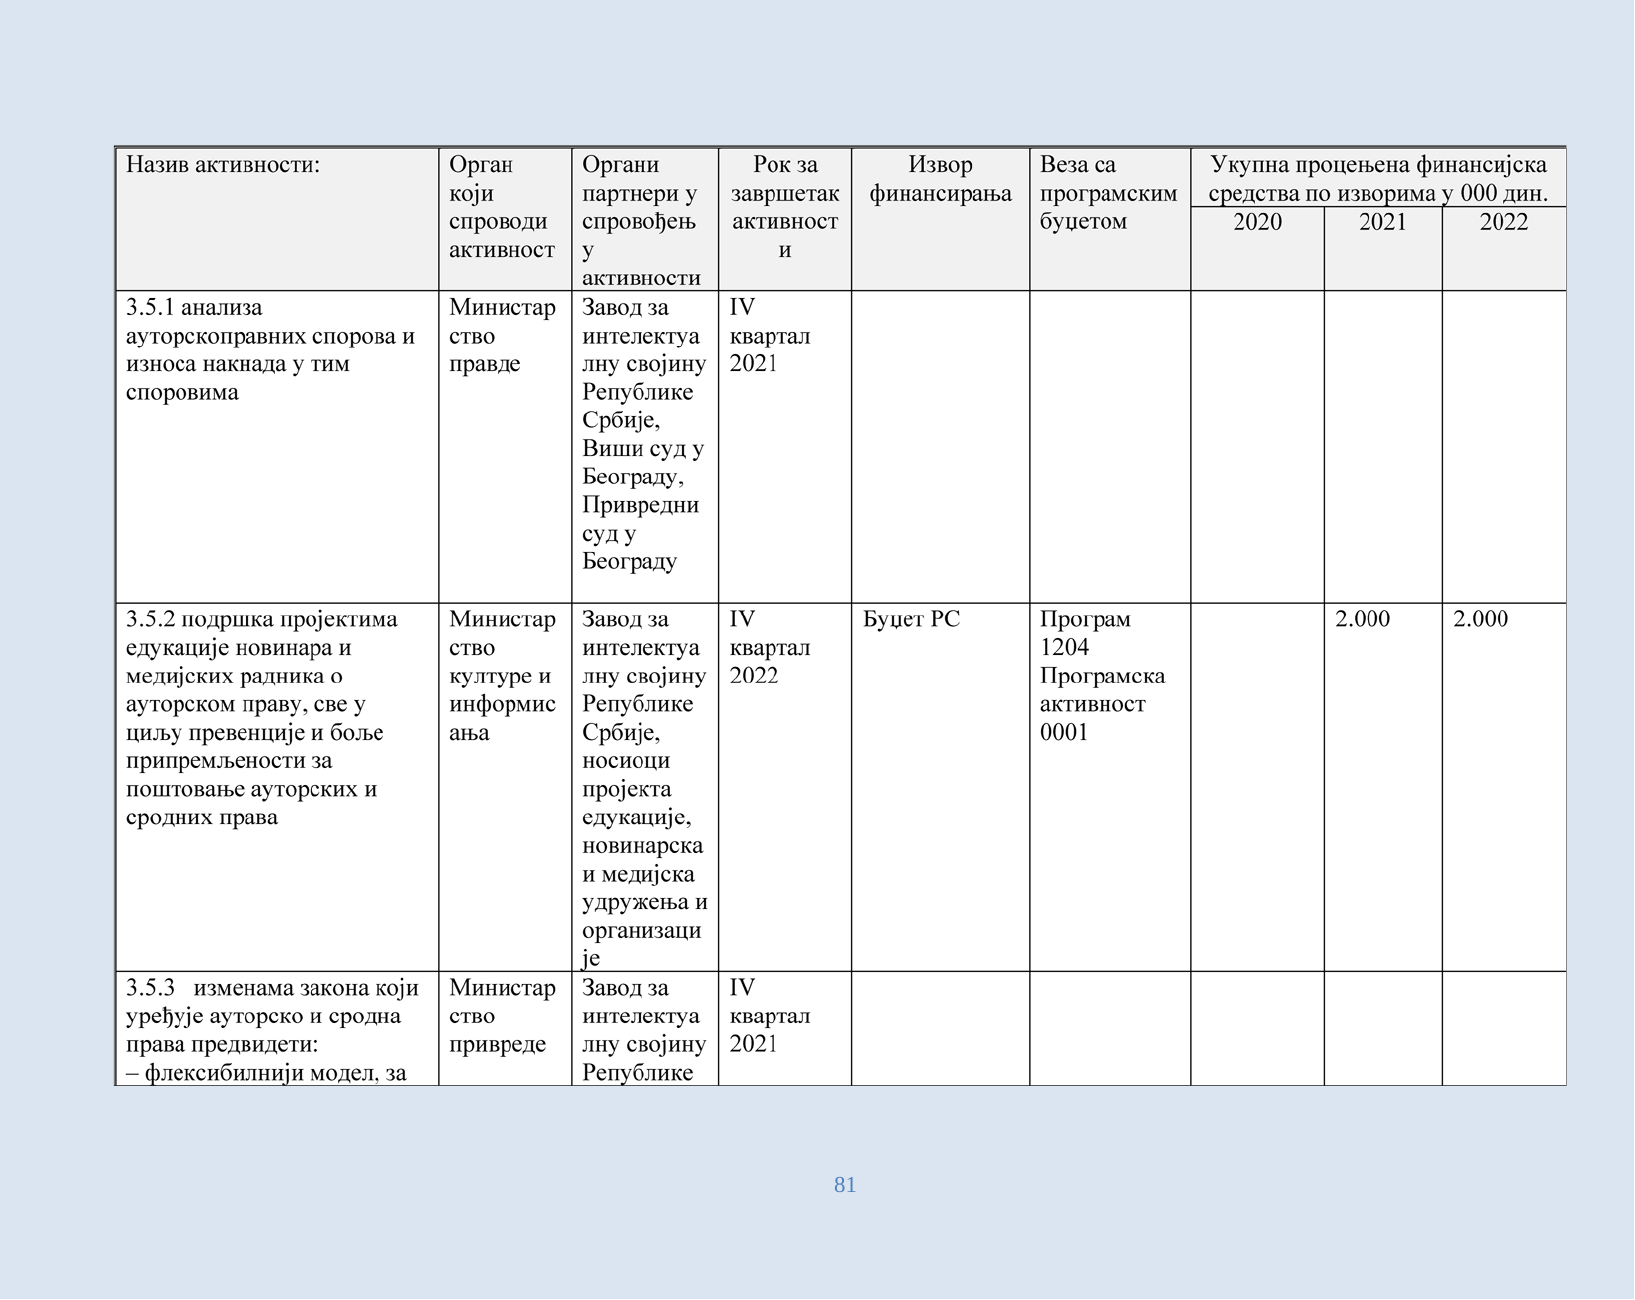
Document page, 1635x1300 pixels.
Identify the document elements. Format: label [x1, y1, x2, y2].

picture [113, 145, 1567, 1086]
